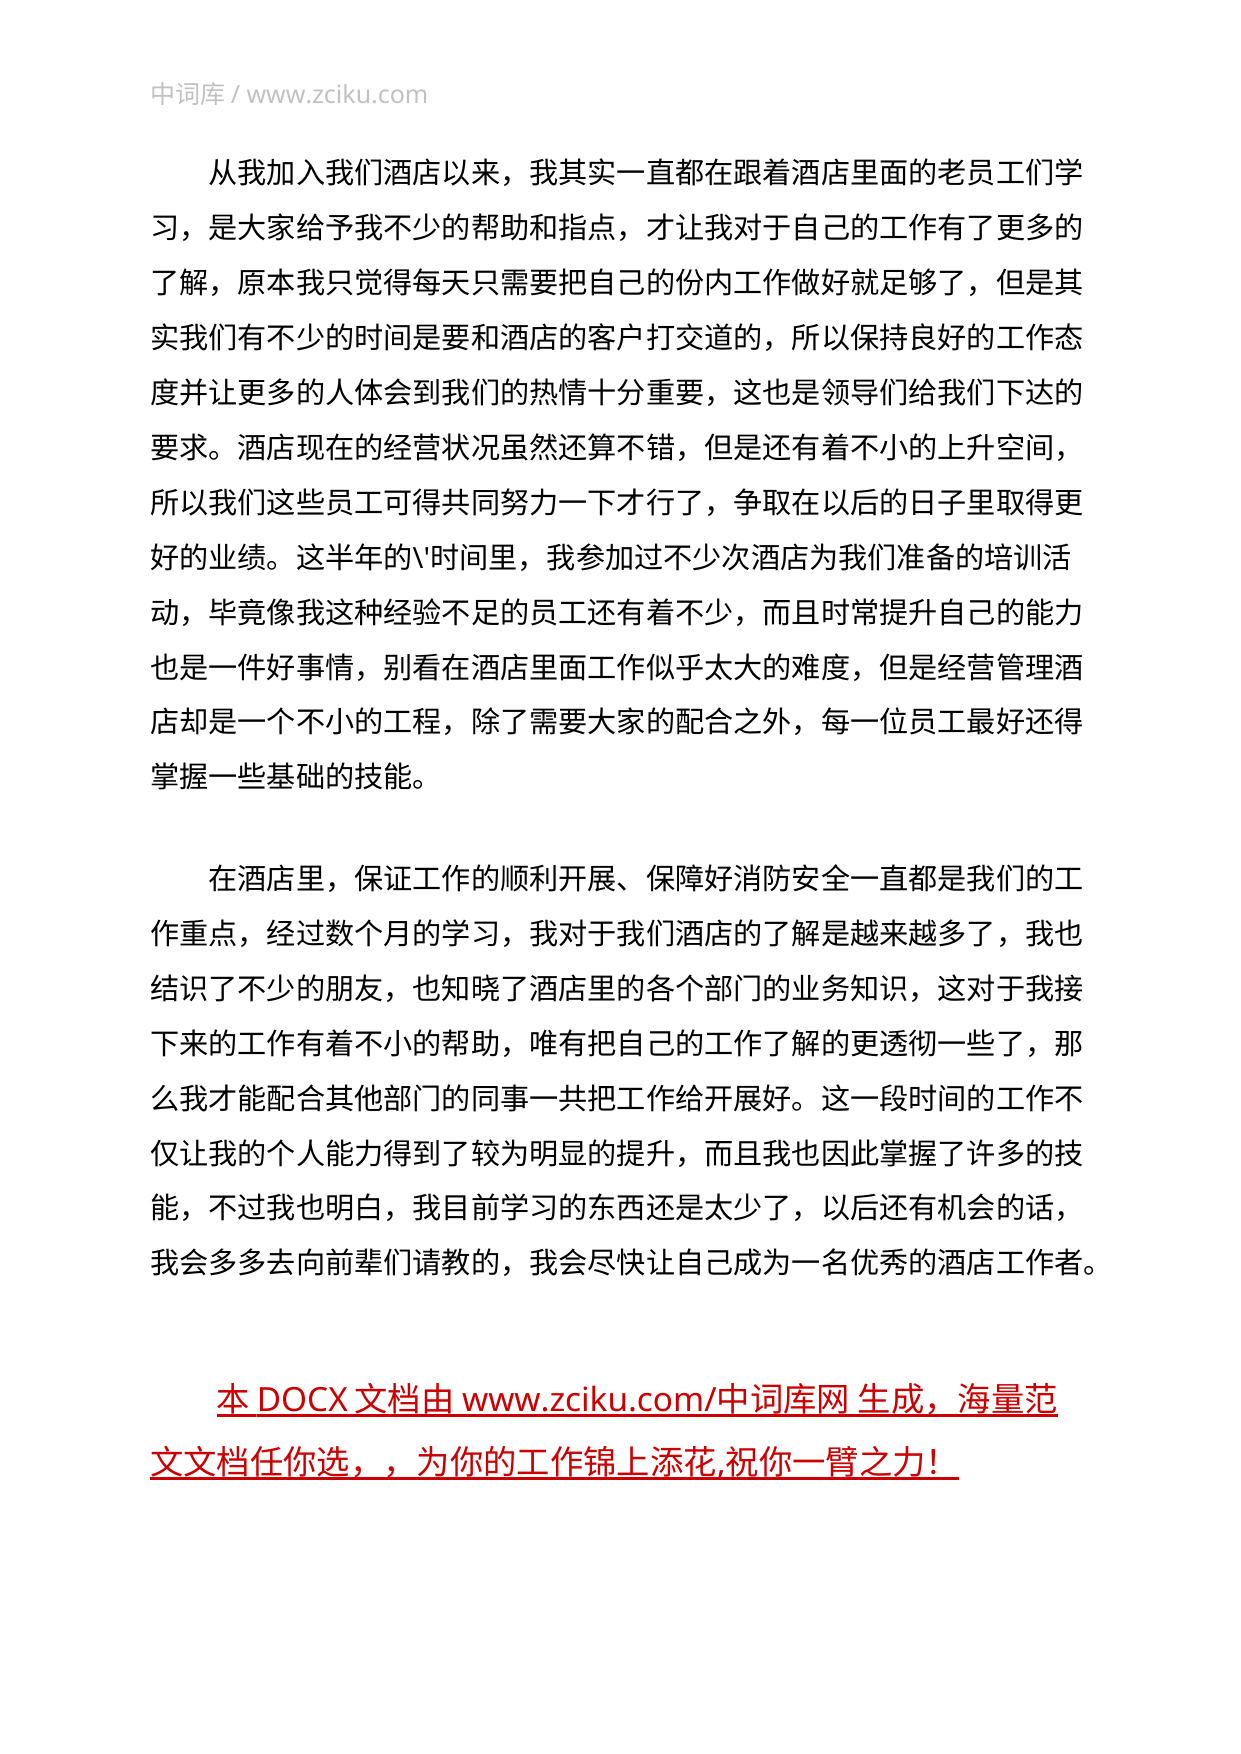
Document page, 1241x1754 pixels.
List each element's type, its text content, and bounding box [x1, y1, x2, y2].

text 在酒店里，保证工作的顺利开展、保障好消防安全一直都是我们的工作重点，经过数个月的学习，我对于我们酒店的了解是越来越多了，我也结识了不少的朋友，也知晓了酒店里的各个部门的业务知识，这对于我接下来的工作有着不小的帮助，唯有把自己的工作了解的更透彻一些了，那么我才能配合其他部门的同事一共把工作给开展好。这一段时间的工作不仅让我的个人能力得到了较为明显的提升，而且我也因此掌握了许多的技能，不过我也明白，我目前学习的东西还是太少了，以后还有机会的话，我会多多去向前辈们请教的，我会尽快让自己成为一名优秀的酒店工作者。 [150, 856, 1090, 1282]
text 本DOCX文档由 www.zciku.com/中词库网 生成，海量范文文档任你选，，为你的工作锦上添花,祝你一臂之力！ [150, 1373, 1090, 1484]
text 从我加入我们酒店以来，我其实一直都在跟着酒店里面的老员工们学习，是大家给予我不少的帮助和指点，才让我对于自己的工作有了更多的了解，原本我只觉得每天只需要把自己的份内工作做好就足够了，但是其实我们有不少的时间是要和酒店的客户打交道的，所以保持良好的工作态度并让更多的人体会到我们的热情十分重要，这也是领导们给我们下达的要求。酒店现在的经营状况虽然还算不错，但是还有着不小的上升空间，所以我们这些员工可得共同努力一下才行了，争取在以后的日子里取得更好的业绩。这半年的\'时间里，我参加过不少次酒店为我们准备的培训活动，毕竟像我这种经验不足的员工还有着不少，而且时常提升自己的能力也是一件好事情，别看在酒店里面工作似乎太大的难度，但是经营管理酒店却是一个不小的工程，除了需要大家的配合之外，每一位员工最好还得掌握一些基础的技能。 [150, 150, 1090, 796]
